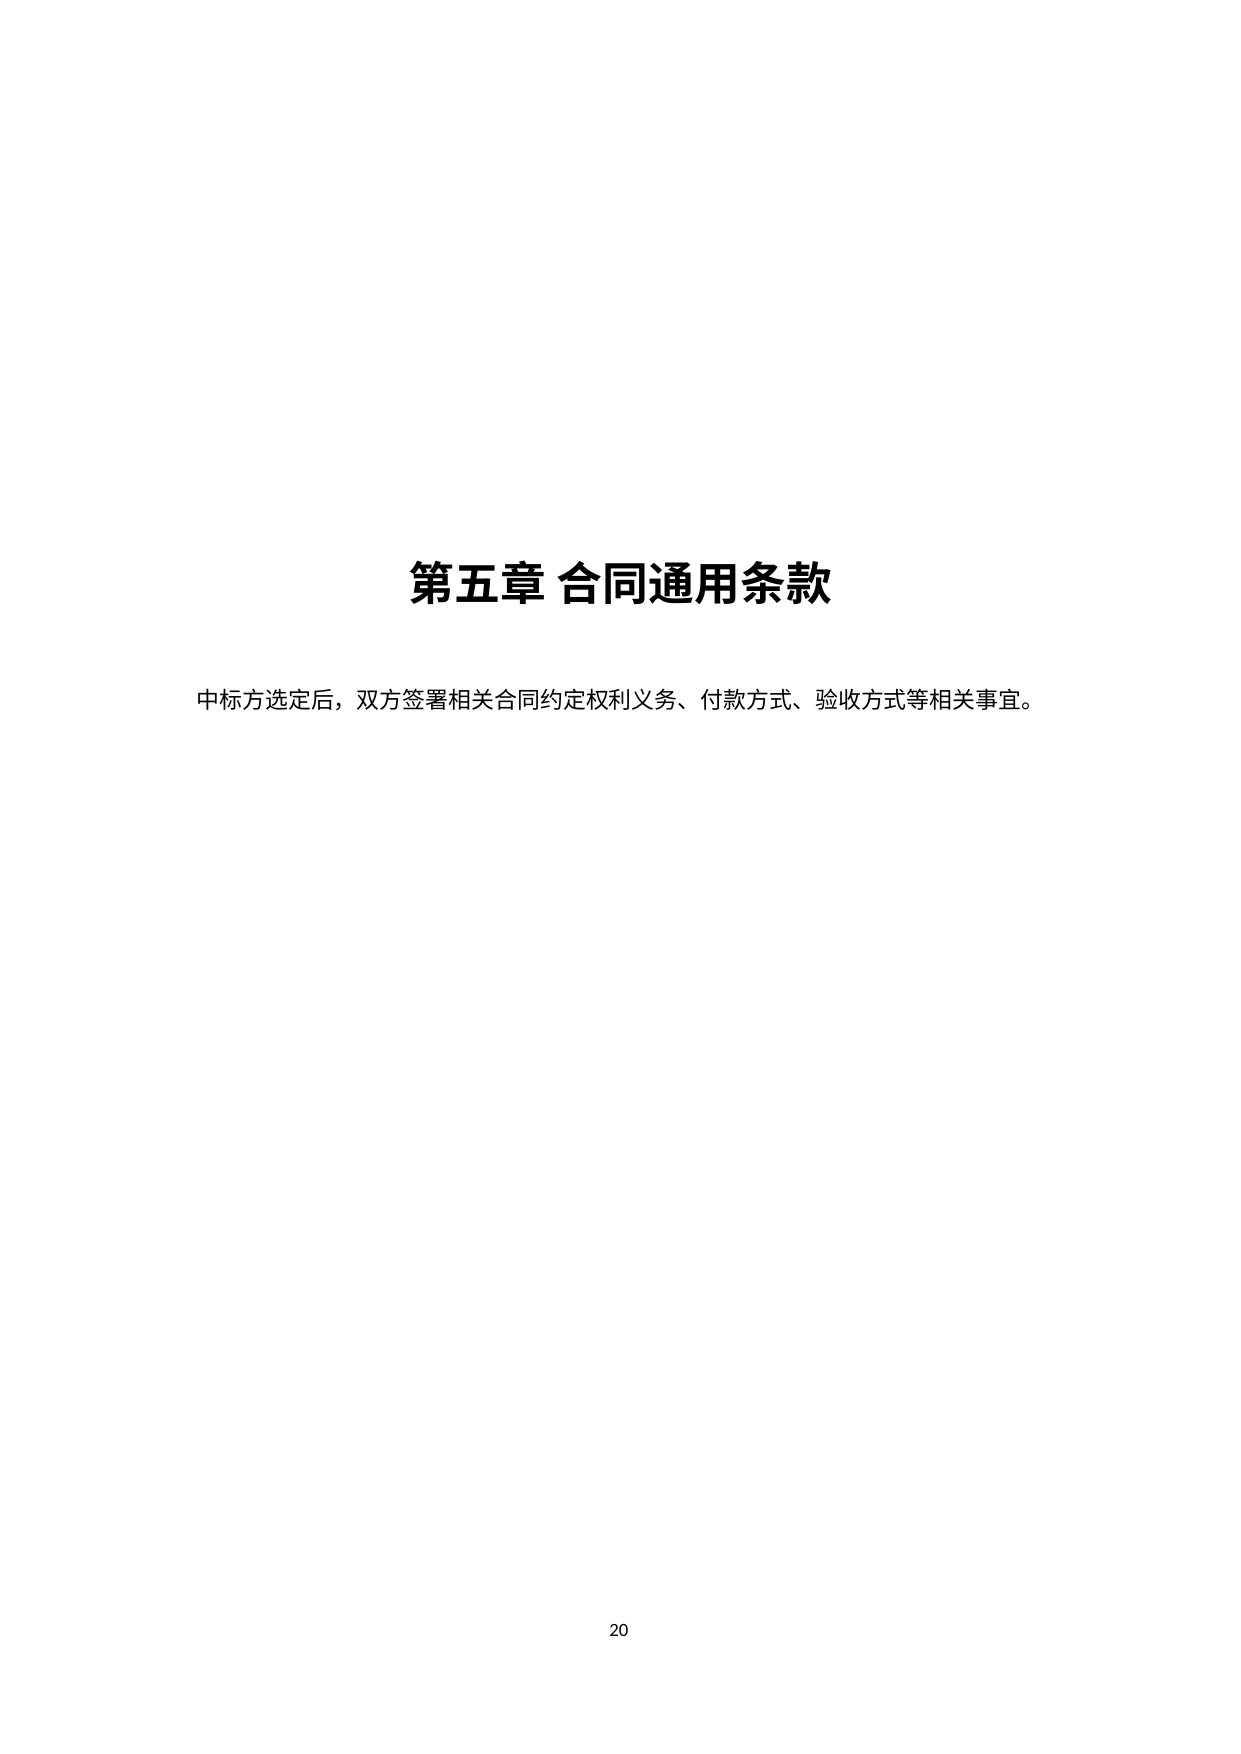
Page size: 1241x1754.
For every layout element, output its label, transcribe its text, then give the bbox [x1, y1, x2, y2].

text 第五章 合同通用条款 [167, 548, 1074, 614]
text 中标方选定后，双方签署相关合同约定权利义务、付款方式、验收方式等相关事宜。 [167, 681, 1074, 715]
